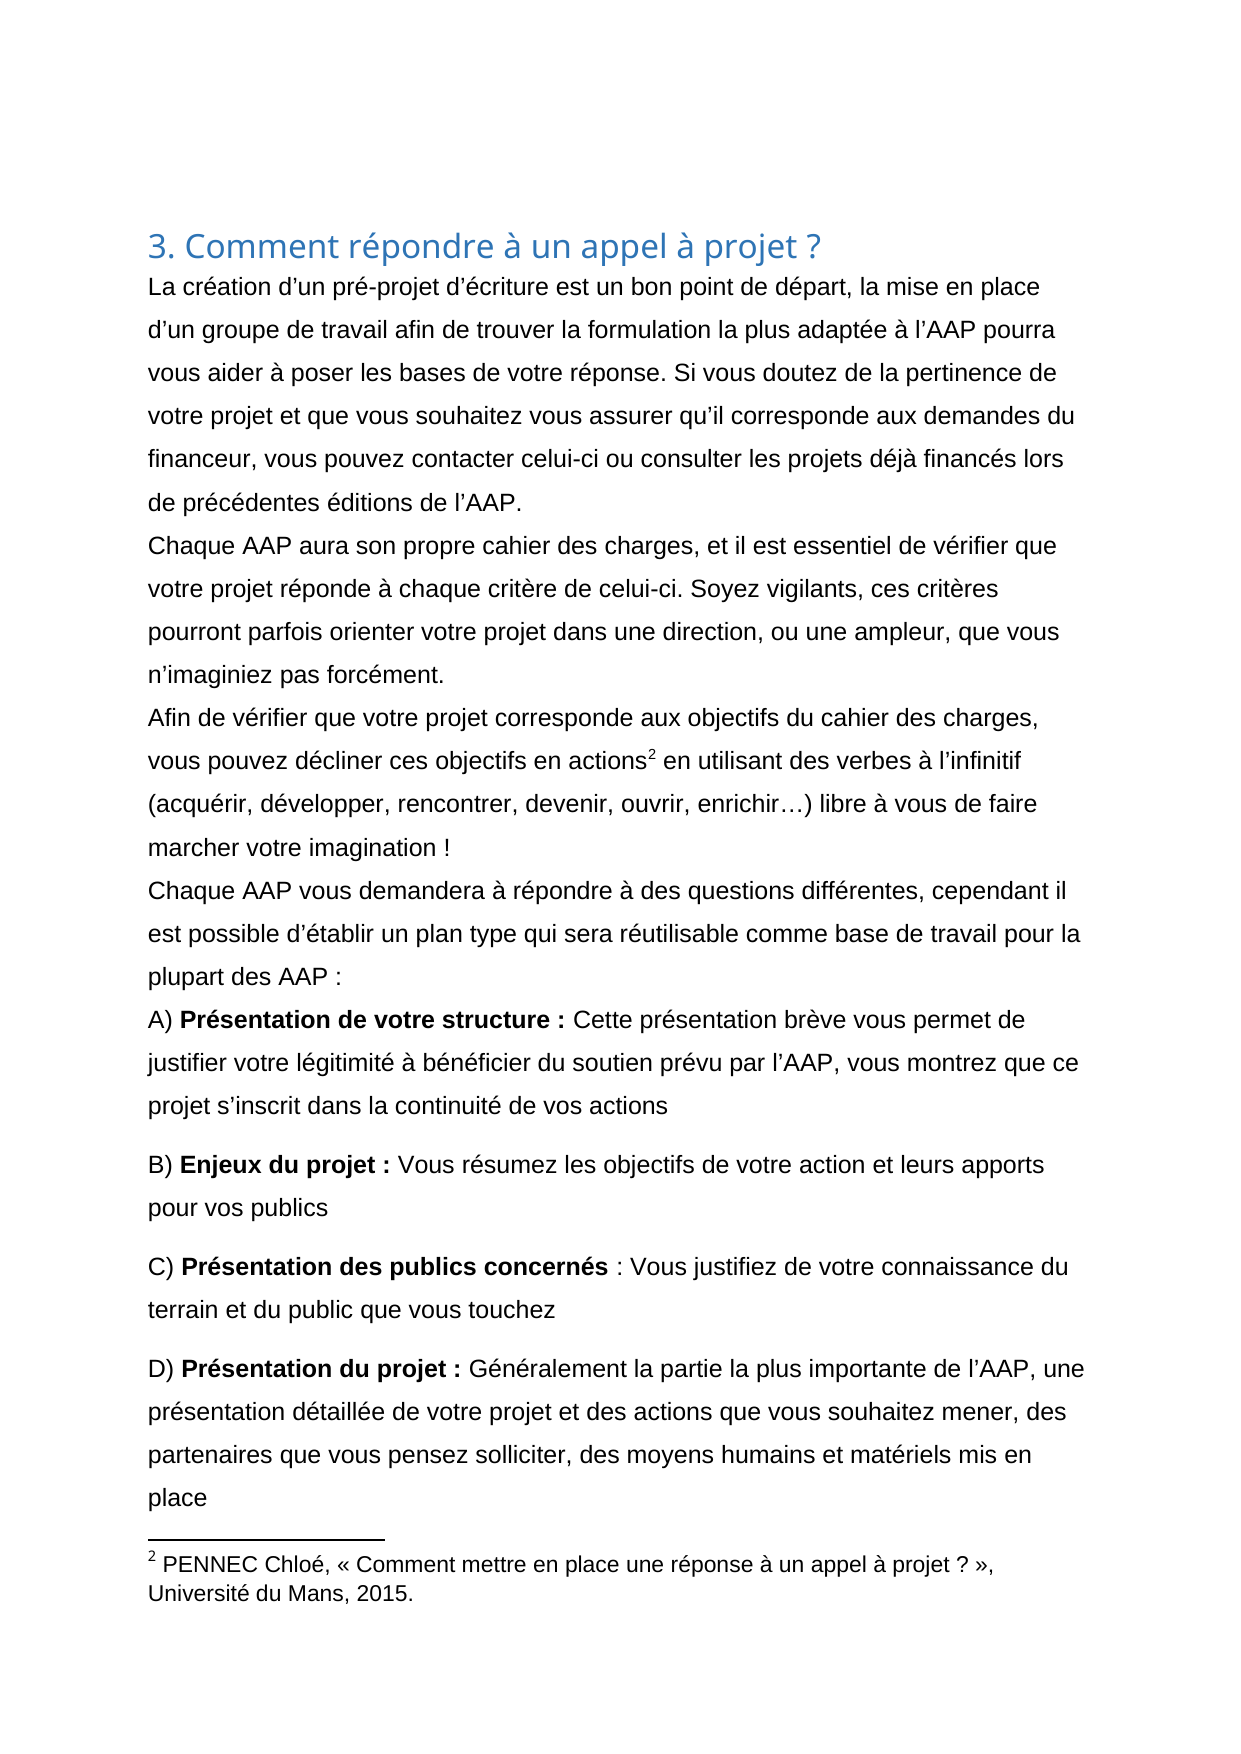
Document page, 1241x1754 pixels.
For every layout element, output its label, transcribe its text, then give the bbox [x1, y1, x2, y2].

text Chaque AAP vous demandera à répondre à des questions différentes, cependant il est possible d’établir un plan type qui sera réutilisable comme base de travail pour la plupart des AAP : [148, 876, 1093, 991]
subtitle 3. Comment répondre à un appel à projet ? [148, 223, 1093, 268]
text B) Enjeux du projet : Vous résumez les objectifs de votre action et leurs apports pour vos publics [148, 1150, 1093, 1222]
text Afin de vérifier que votre projet corresponde aux objectifs du cahier des charges, vous pouvez décliner ces objectifs en actions en utilisant des verbes à l’infinitif (acquérir, développer, rencontrer, devenir, ouvrir, enrichir…) libre à vous de faire marcher votre imagination ! [148, 703, 1093, 861]
text Chaque AAP aura son propre cahier des charges, et il est essentiel de vérifier que votre projet réponde à chaque critère de celui-ci. Soyez vigilants, ces critères pourront parfois orienter votre projet dans une direction, ou une ampleur, que vous n’imaginiez pas forcément. [148, 531, 1093, 689]
text C) Présentation des publics concernés : Vous justifiez de votre connaissance du terrain et du public que vous touchez [148, 1252, 1093, 1324]
text D) Présentation du projet : Généralement la partie la plus importante de l’AAP, une présentation détaillée de votre projet et des actions que vous souhaitez mener, des partenaires que vous pensez solliciter, des moyens humains et matériels mis en place [148, 1354, 1093, 1512]
text La création d’un pré-projet d’écriture est un bon point de départ, la mise en place d’un groupe de travail afin de trouver la formulation la plus adaptée à l’AAP pourra vous aider à poser les bases de votre réponse. Si vous doutez de la pertinence de votre projet et que vous souhaitez vous assurer qu’il corresponde aux demandes du financeur, vous pouvez contacter celui-ci ou consulter les projets déjà financés lors de précédentes éditions de l’AAP. [148, 272, 1093, 516]
text A) Présentation de votre structure : Cette présentation brève vous permet de justifier votre légitimité à bénéficier du soutien prévu par l’AAP, vous montrez que ce projet s’inscrit dans la continuité de vos actions [148, 1005, 1093, 1120]
